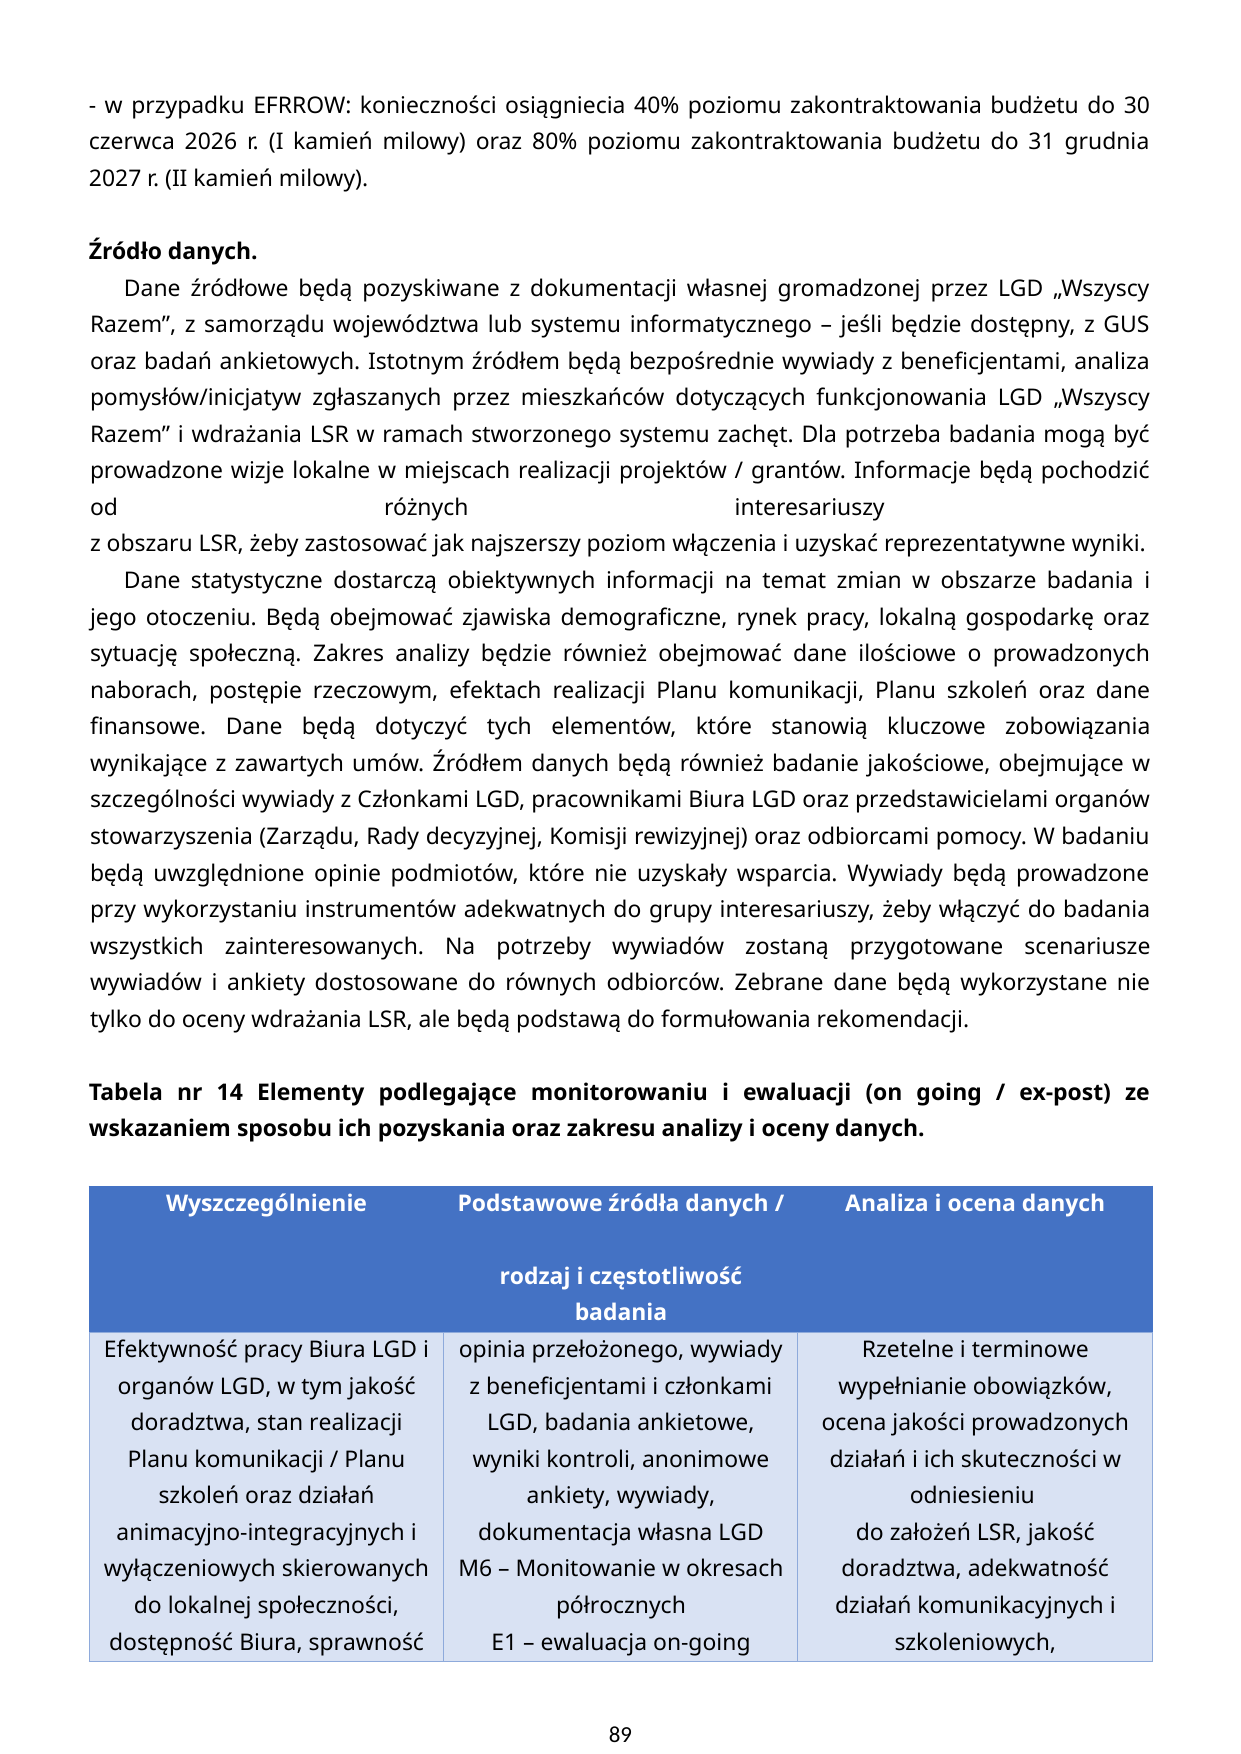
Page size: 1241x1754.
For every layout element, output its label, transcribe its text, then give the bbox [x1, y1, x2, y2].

table_header Podstawowe źródła danych / rodzaj i częstotliwość badania [444, 1187, 797, 1332]
text Źródło danych. [89, 235, 1151, 266]
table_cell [798, 1333, 1152, 1661]
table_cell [90, 1333, 443, 1661]
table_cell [444, 1333, 797, 1661]
text - w przypadku EFRROW: konieczności osiągniecia 40% poziomu zakontraktowania budżetu do 30 czerwca 2026 r. (I kamień milowy) oraz 80% poziomu zakontraktowania budżetu do 31 grudnia 2027 r. (II kamień milowy). [89, 89, 1151, 193]
table_header Analiza i ocena danych [798, 1187, 1152, 1332]
table_header Wyszczególnienie [90, 1187, 443, 1332]
text Dane źródłowe będą pozyskiwane z dokumentacji własnej gromadzonej przez LGD „Wszyscy Razem”, z samorządu województwa lub systemu informatycznego – jeśli będzie dostępny, z GUS oraz badań ankietowych. Istotnym źródłem będą bezpośrednie wywiady z beneficjentami, analiza pomysłów/inicjatyw zgłaszanych przez mieszkańców dotyczących funkcjonowania LGD „Wszyscy Razem” i wdrażania LSR w ramach stworzonego systemu zachęt. Dla potrzeba badania mogą być prowadzone wizje lokalne w miejscach realizacji projektów / grantów. Informacje będą pochodzić od różnych interesariuszy z obszaru LSR, żeby zastosować jak najszerszy poziom włączenia i uzyskać reprezentatywne wyniki. [90, 271, 1151, 559]
text Dane statystyczne dostarczą obiektywnych informacji na temat zmian w obszarze badania i jego otoczeniu. Będą obejmować zjawiska demograficzne, rynek pracy, lokalną gospodarkę oraz sytuację społeczną. Zakres analizy będzie również obejmować dane ilościowe o prowadzonych naborach, postępie rzeczowym, efektach realizacji Planu komunikacji, Planu szkoleń oraz dane finansowe. Dane będą dotyczyć tych elementów, które stanowią kluczowe zobowiązania wynikające z zawartych umów. Źródłem danych będą również badanie jakościowe, obejmujące w szczególności wywiady z Członkami LGD, pracownikami Biura LGD oraz przedstawicielami organów stowarzyszenia (Zarządu, Rady decyzyjnej, Komisji rewizyjnej) oraz odbiorcami pomocy. W badaniu będą uwzględnione opinie podmiotów, które nie uzyskały wsparcia. Wywiady będą prowadzone przy wykorzystaniu instrumentów adekwatnych do grupy interesariuszy, żeby włączyć do badania wszystkich zainteresowanych. Na potrzeby wywiadów zostaną przygotowane scenariusze wywiadów i ankiety dostosowane do równych odbiorców. Zebrane dane będą wykorzystane nie tylko do oceny wdrażania LSR, ale będą podstawą do formułowania rekomendacji. [90, 564, 1151, 1034]
text Tabela nr 14 Elementy podlegające monitorowaniu i ewaluacji (on going / ex-post) ze wskazaniem sposobu ich pozyskania oraz zakresu analizy i oceny danych. [89, 1076, 1152, 1144]
